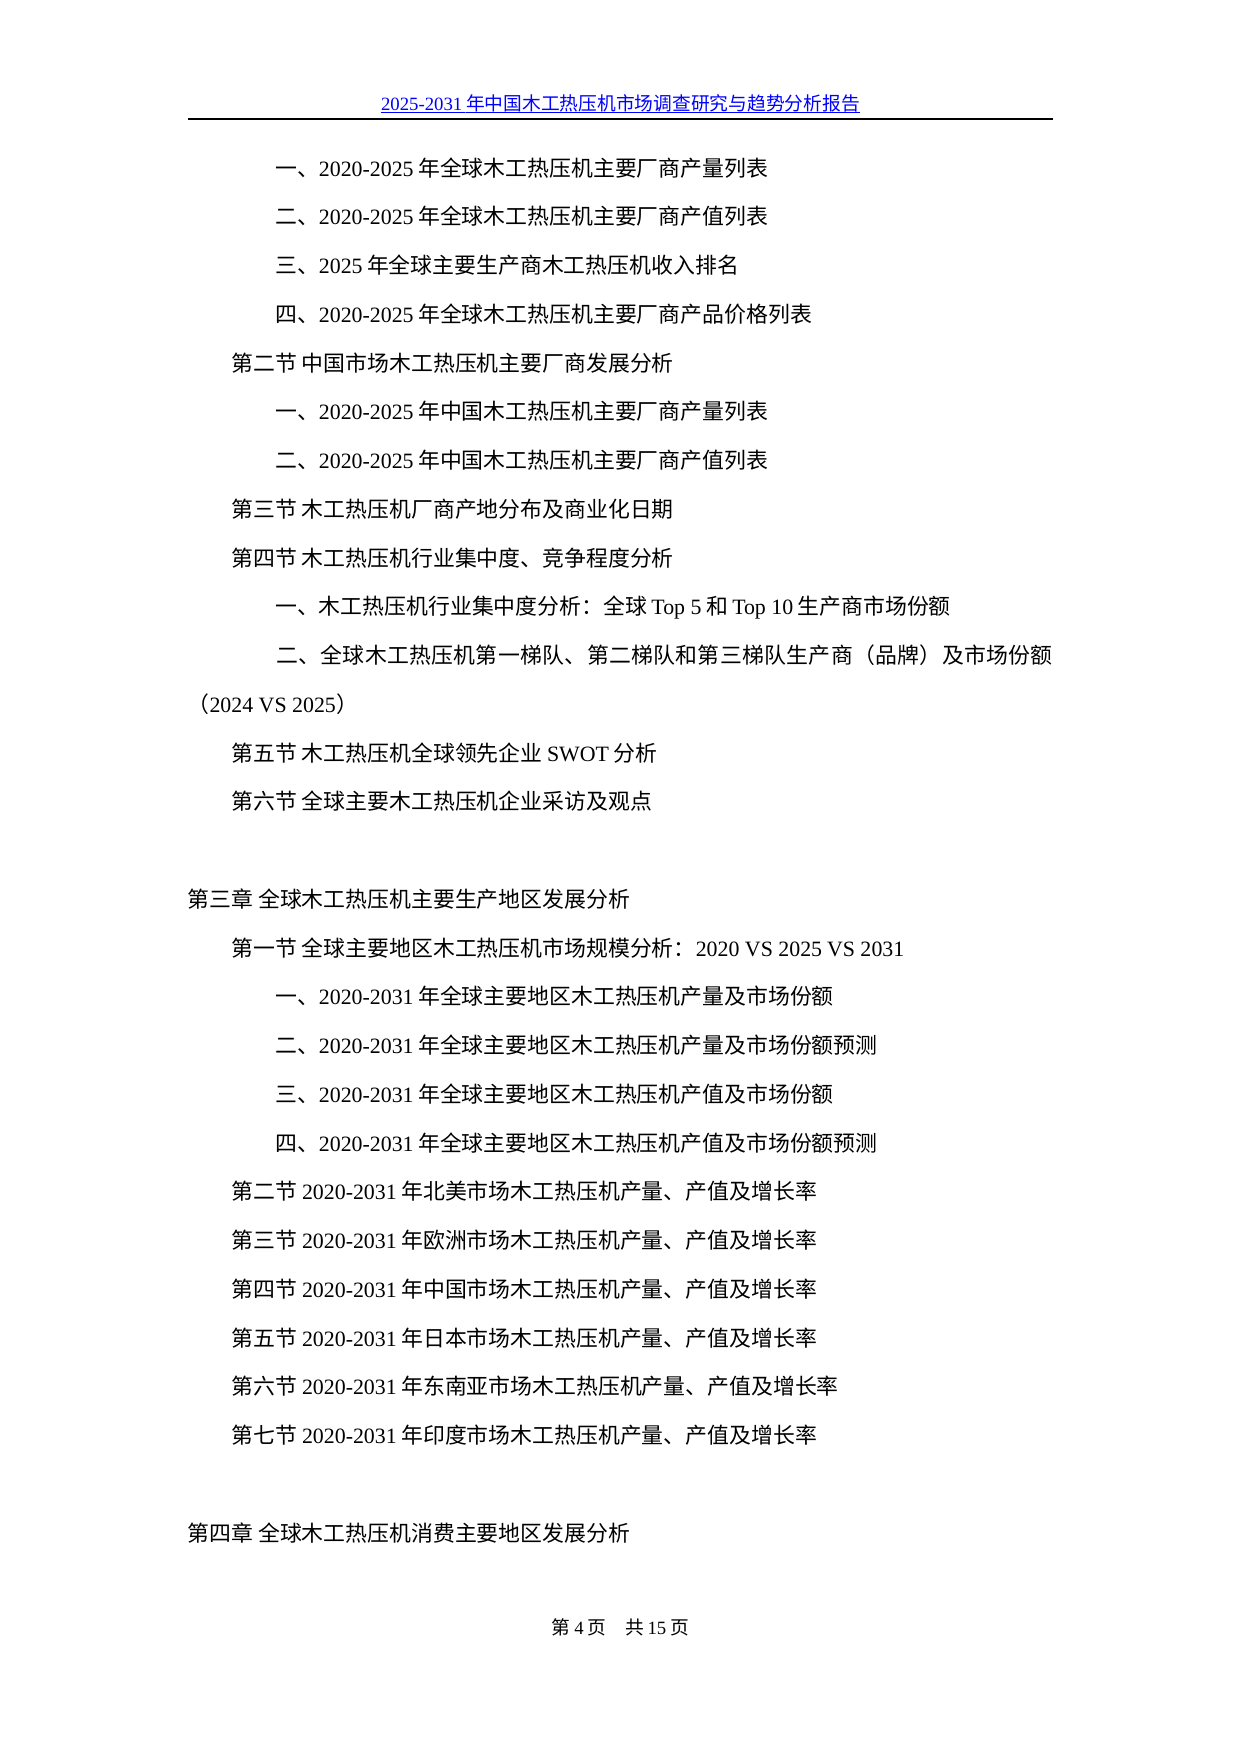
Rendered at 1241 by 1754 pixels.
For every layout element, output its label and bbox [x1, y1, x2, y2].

text [187, 150, 1053, 1548]
